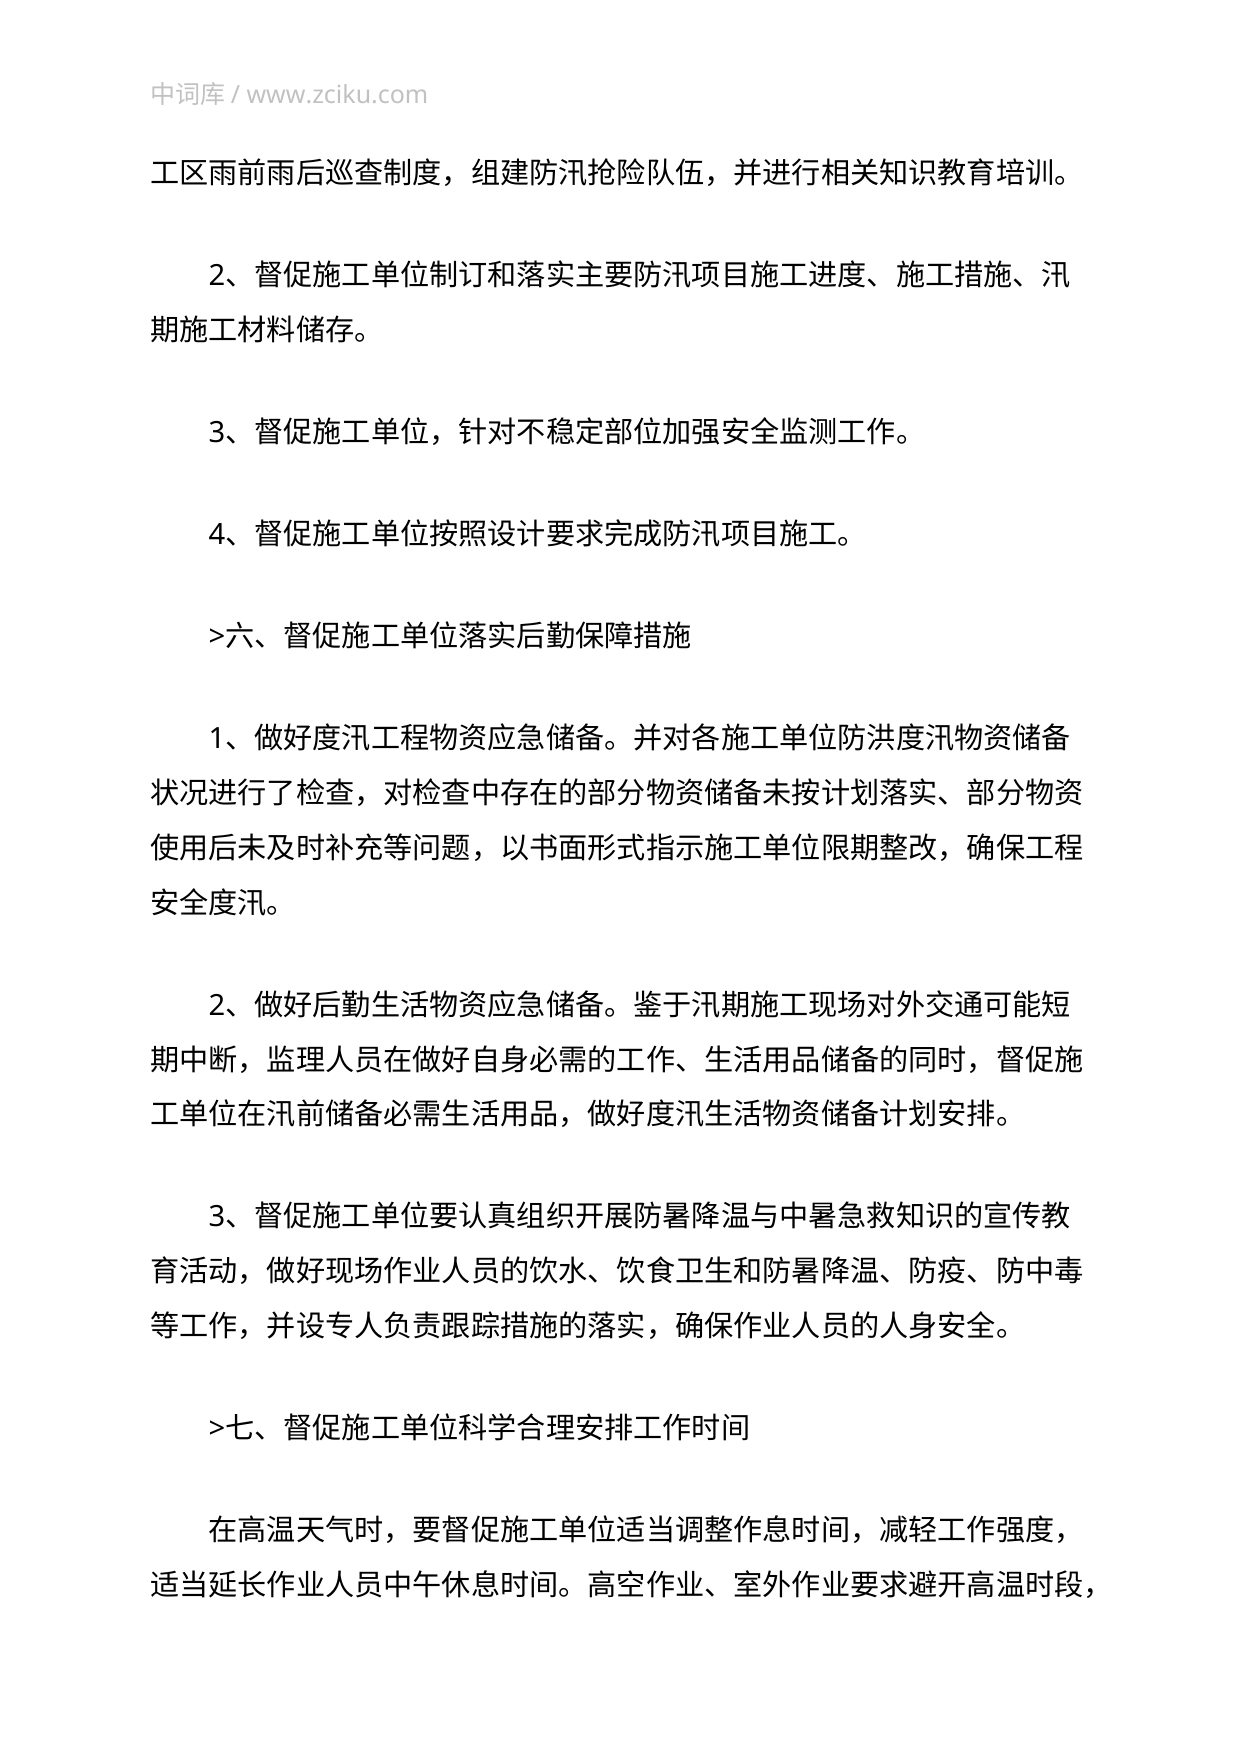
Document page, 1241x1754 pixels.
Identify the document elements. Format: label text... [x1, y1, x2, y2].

text >六、督促施工单位落实后勤保障措施 [150, 612, 1090, 655]
text >七、督促施工单位科学合理安排工作时间 [150, 1404, 1090, 1447]
text 3、督促施工单位要认真组织开展防暑降温与中暑急救知识的宣传教育活动，做好现场作业人员的饮水、饮食卫生和防暑降温、防疫、防中毒等工作，并设专人负责跟踪措施的落实，确保作业人员的人身安全。 [150, 1193, 1090, 1345]
text 3、督促施工单位，针对不稳定部位加强安全监测工作。 [150, 408, 1090, 451]
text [150, 150, 1090, 192]
text 4、督促施工单位按照设计要求完成防汛项目施工。 [150, 511, 1090, 553]
text 2、督促施工单位制订和落实主要防汛项目施工进度、施工措施、汛期施工材料储存。 [150, 252, 1090, 349]
text 1、做好度汛工程物资应急储备。并对各施工单位防洪度汛物资储备状况进行了检查，对检查中存在的部分物资储备未按计划落实、部分物资使用后未及时补充等问题，以书面形式指示施工单位限期整改，确保工程安全度汛。 [150, 714, 1090, 922]
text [150, 1506, 1090, 1603]
text 2、做好后勤生活物资应急储备。鉴于汛期施工现场对外交通可能短期中断，监理人员在做好自身必需的工作、生活用品储备的同时，督促施工单位在汛前储备必需生活用品，做好度汛生活物资储备计划安排。 [150, 981, 1090, 1133]
